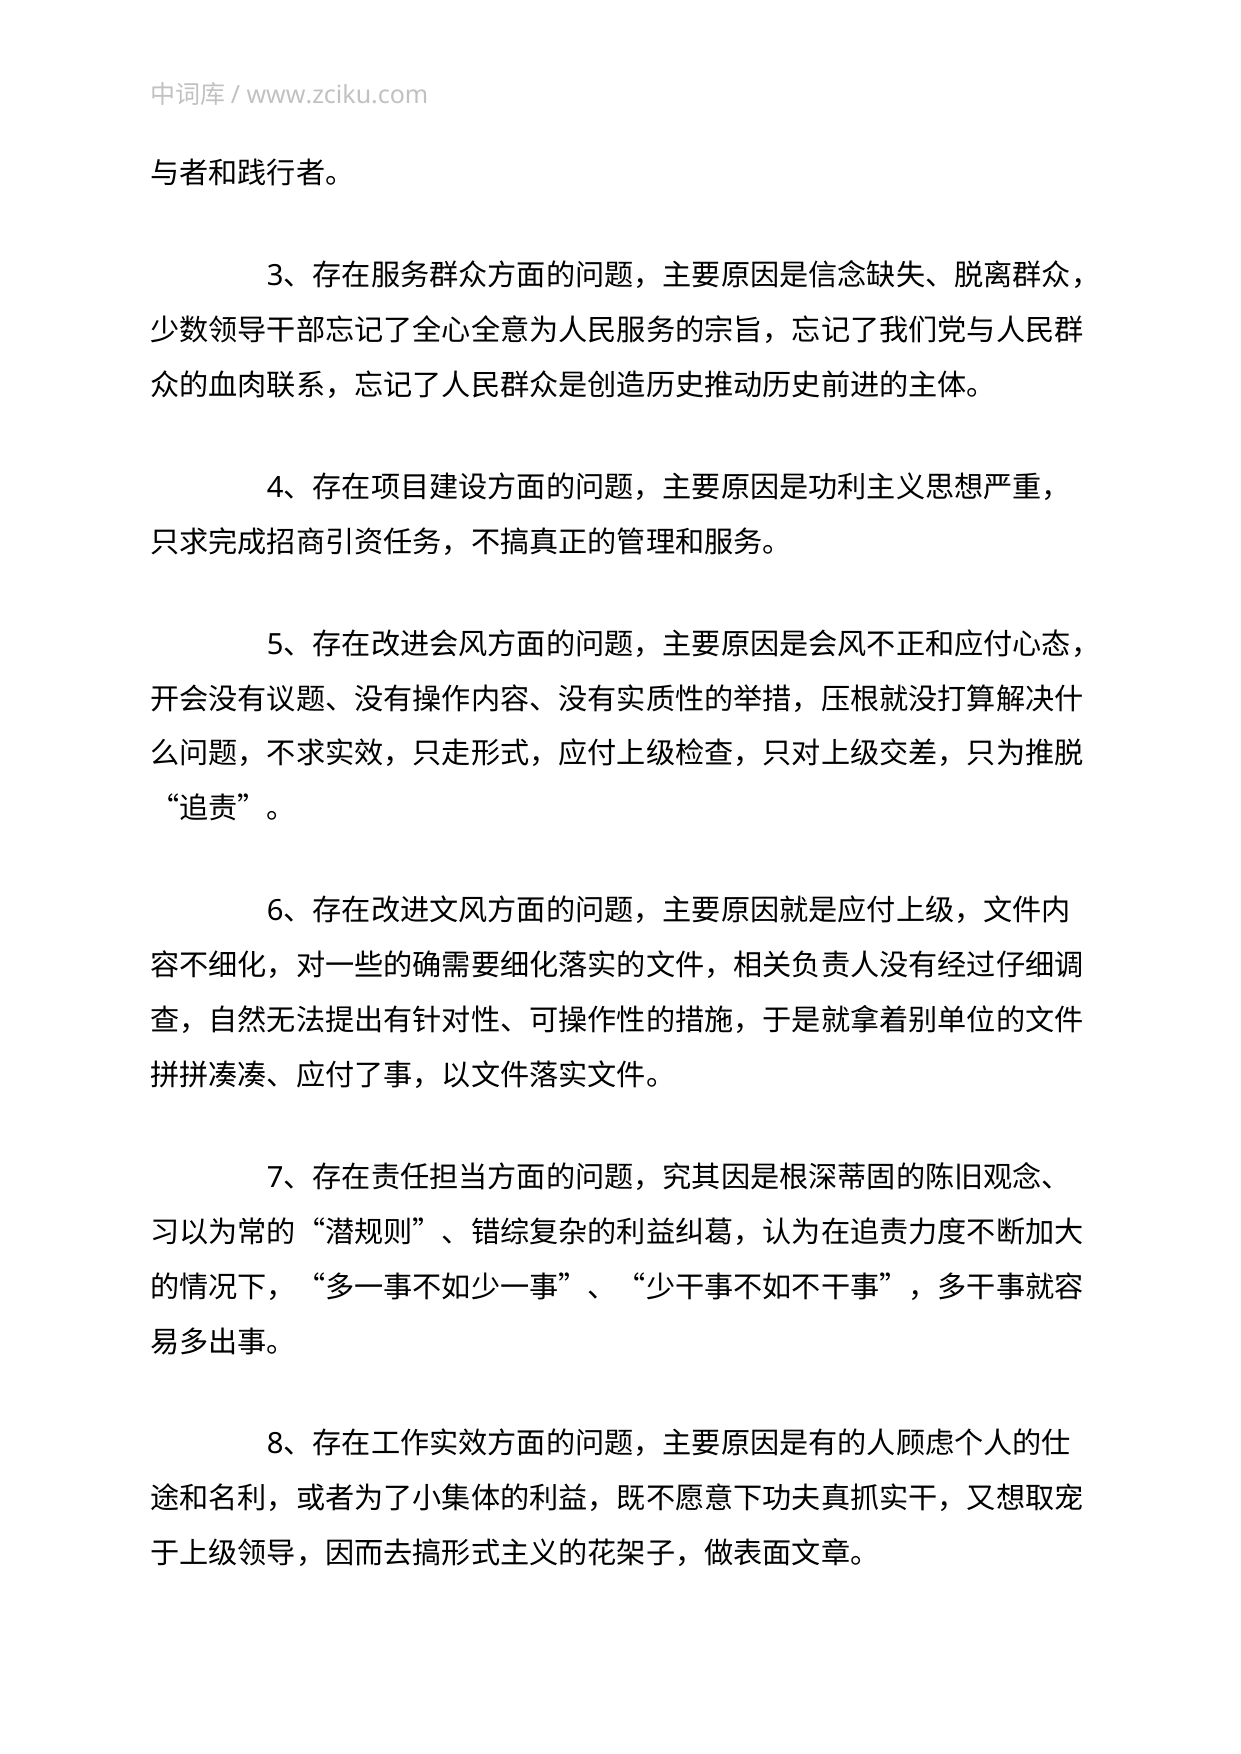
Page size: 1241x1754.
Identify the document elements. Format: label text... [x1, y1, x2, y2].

text 4、存在项目建设方面的问题，主要原因是功利主义思想严重，只求完成招商引资任务，不搞真正的管理和服务。 [150, 463, 1090, 561]
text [150, 150, 1090, 192]
text 8、存在工作实效方面的问题，主要原因是有的人顾虑个人的仕途和名利，或者为了小集体的利益，既不愿意下功夫真抓实干，又想取宠于上级领导，因而去搞形式主义的花架子，做表面文章。 [150, 1420, 1090, 1572]
text 3、存在服务群众方面的问题，主要原因是信念缺失、脱离群众，少数领导干部忘记了全心全意为人民服务的宗旨，忘记了我们党与人民群众的血肉联系，忘记了人民群众是创造历史推动历史前进的主体。 [150, 252, 1090, 404]
text 7、存在责任担当方面的问题，究其因是根深蒂固的陈旧观念、习以为常的“潜规则”、错综复杂的利益纠葛，认为在追责力度不断加大的情况下，“多一事不如少一事”、“少干事不如不干事”，多干事就容易多出事。 [150, 1153, 1090, 1360]
text 5、存在改进会风方面的问题，主要原因是会风不正和应付心态，开会没有议题、没有操作内容、没有实质性的举措，压根就没打算解决什么问题，不求实效，只走形式，应付上级检查，只对上级交差，只为推脱“追责”。 [150, 620, 1090, 827]
text 6、存在改进文风方面的问题，主要原因就是应付上级，文件内容不细化，对一些的确需要细化落实的文件，相关负责人没有经过仔细调查，自然无法提出有针对性、可操作性的措施，于是就拿着别单位的文件拼拼凑凑、应付了事，以文件落实文件。 [150, 887, 1090, 1094]
